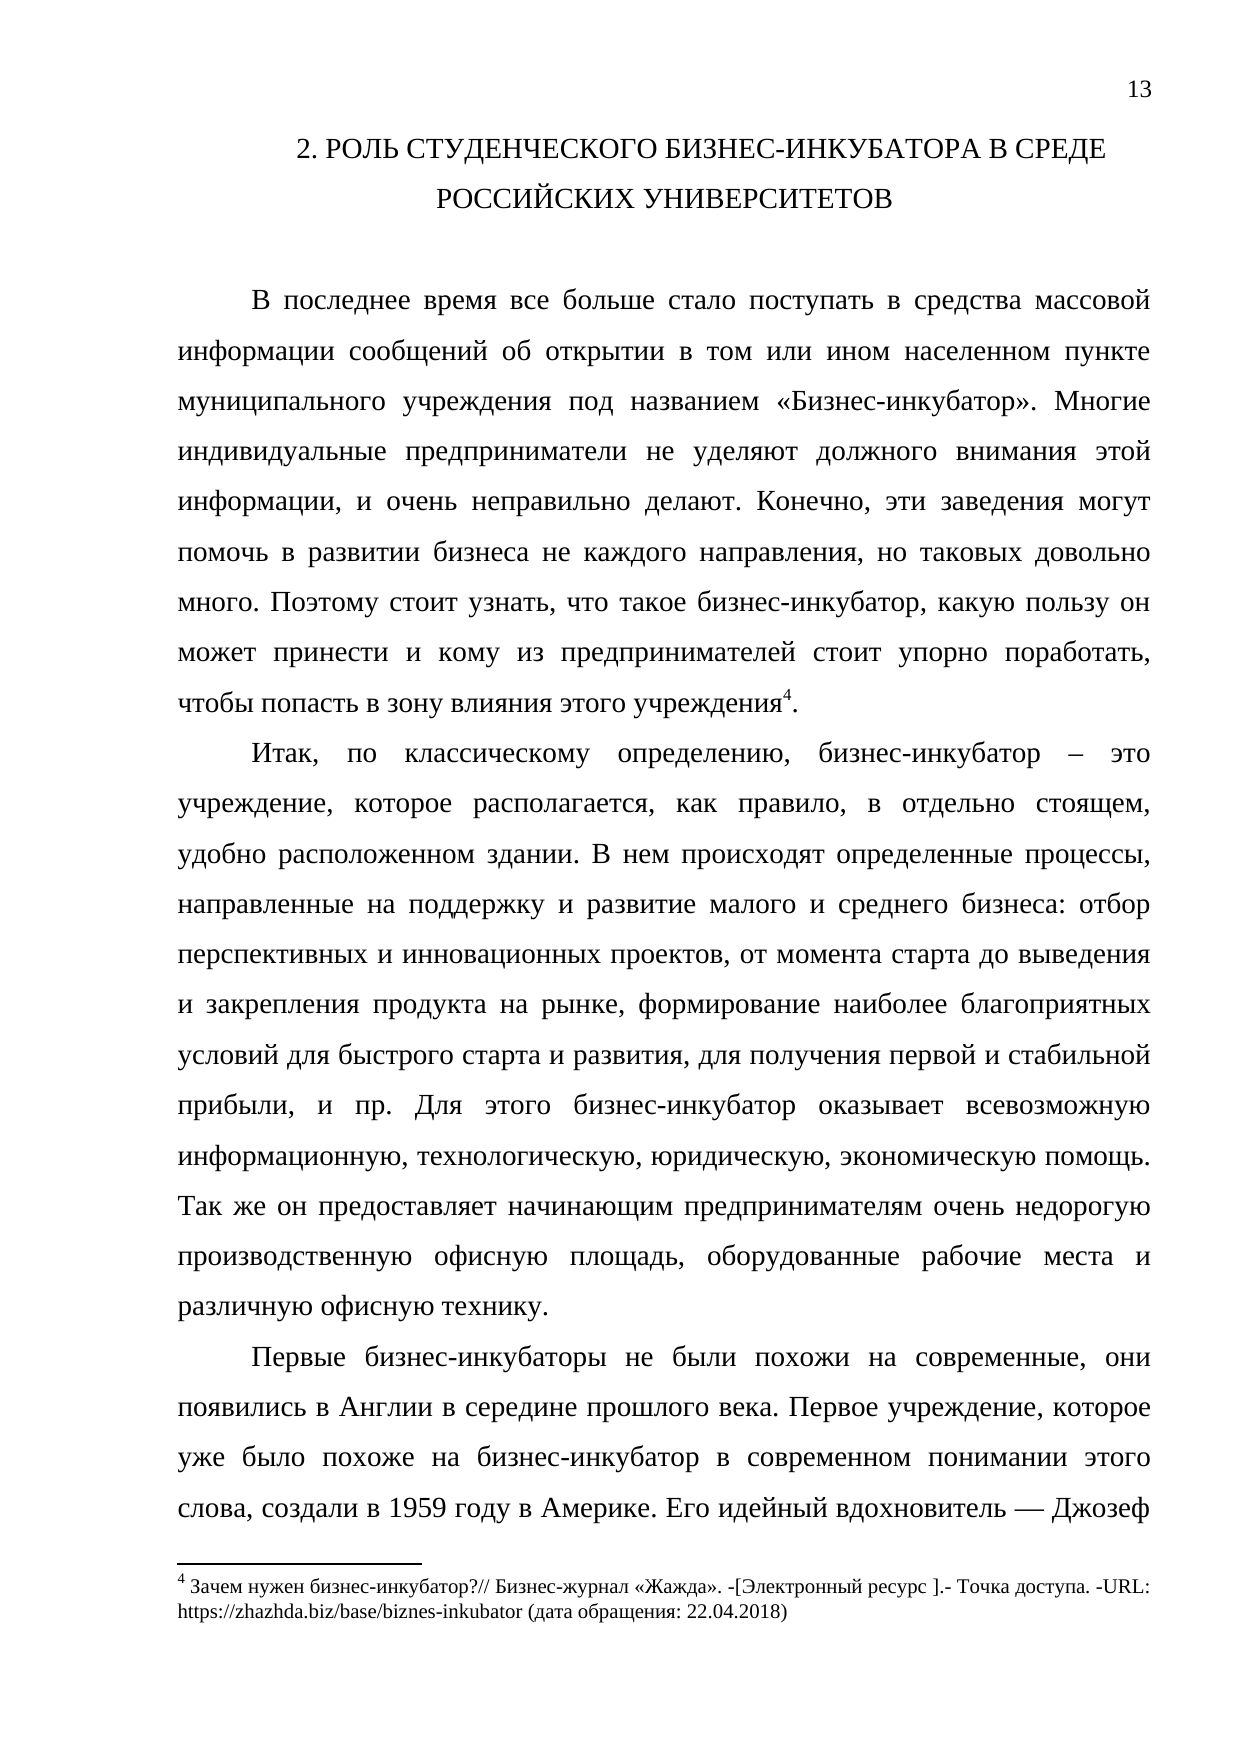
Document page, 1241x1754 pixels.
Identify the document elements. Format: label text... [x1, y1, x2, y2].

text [177, 1339, 1152, 1523]
text В последнее время все больше стало поступать в средства массовой информации сообщений об открытии в том или ином населенном пункте муниципального учреждения под названием «Бизнес-инкубатор». Многие индивидуальные предприниматели не уделяют должного внимания этой информации, и очень неправильно делают. Конечно, эти заведения могут помочь в развитии бизнеса не каждого направления, но таковых довольно много. Поэтому стоит узнать, что такое бизнес-инкубатор, какую пользу он может принести и кому из предпринимателей стоит упорно поработать, чтобы попасть в зону влияния этого учреждения. [177, 282, 1152, 718]
subtitle 2. РОЛЬ СТУДЕНЧЕСКОГО БИЗНЕС-ИНКУБАТОРА В СРЕДЕ РОССИЙСКИХ УНИВЕРСИТЕТОВ [177, 131, 1152, 215]
text Итак, по классическому определению, бизнес-инкубатор – это учреждение, которое располагается, как правило, в отдельно стоящем, удобно расположенном здании. В нем происходят определенные процессы, направленные на поддержку и развитие малого и среднего бизнеса: отбор перспективных и инновационных проектов, от момента старта до выведения и закрепления продукта на рынке, формирование наиболее благоприятных условий для быстрого старта и развития, для получения первой и стабильной прибыли, и пр. Для этого бизнес-инкубатор оказывает всевозможную информационную, технологическую, юридическую, экономическую помощь. Так же он предоставляет начинающим предпринимателям очень недорогую производственную офисную площадь, оборудованные рабочие места и различную офисную технику. [177, 735, 1152, 1322]
